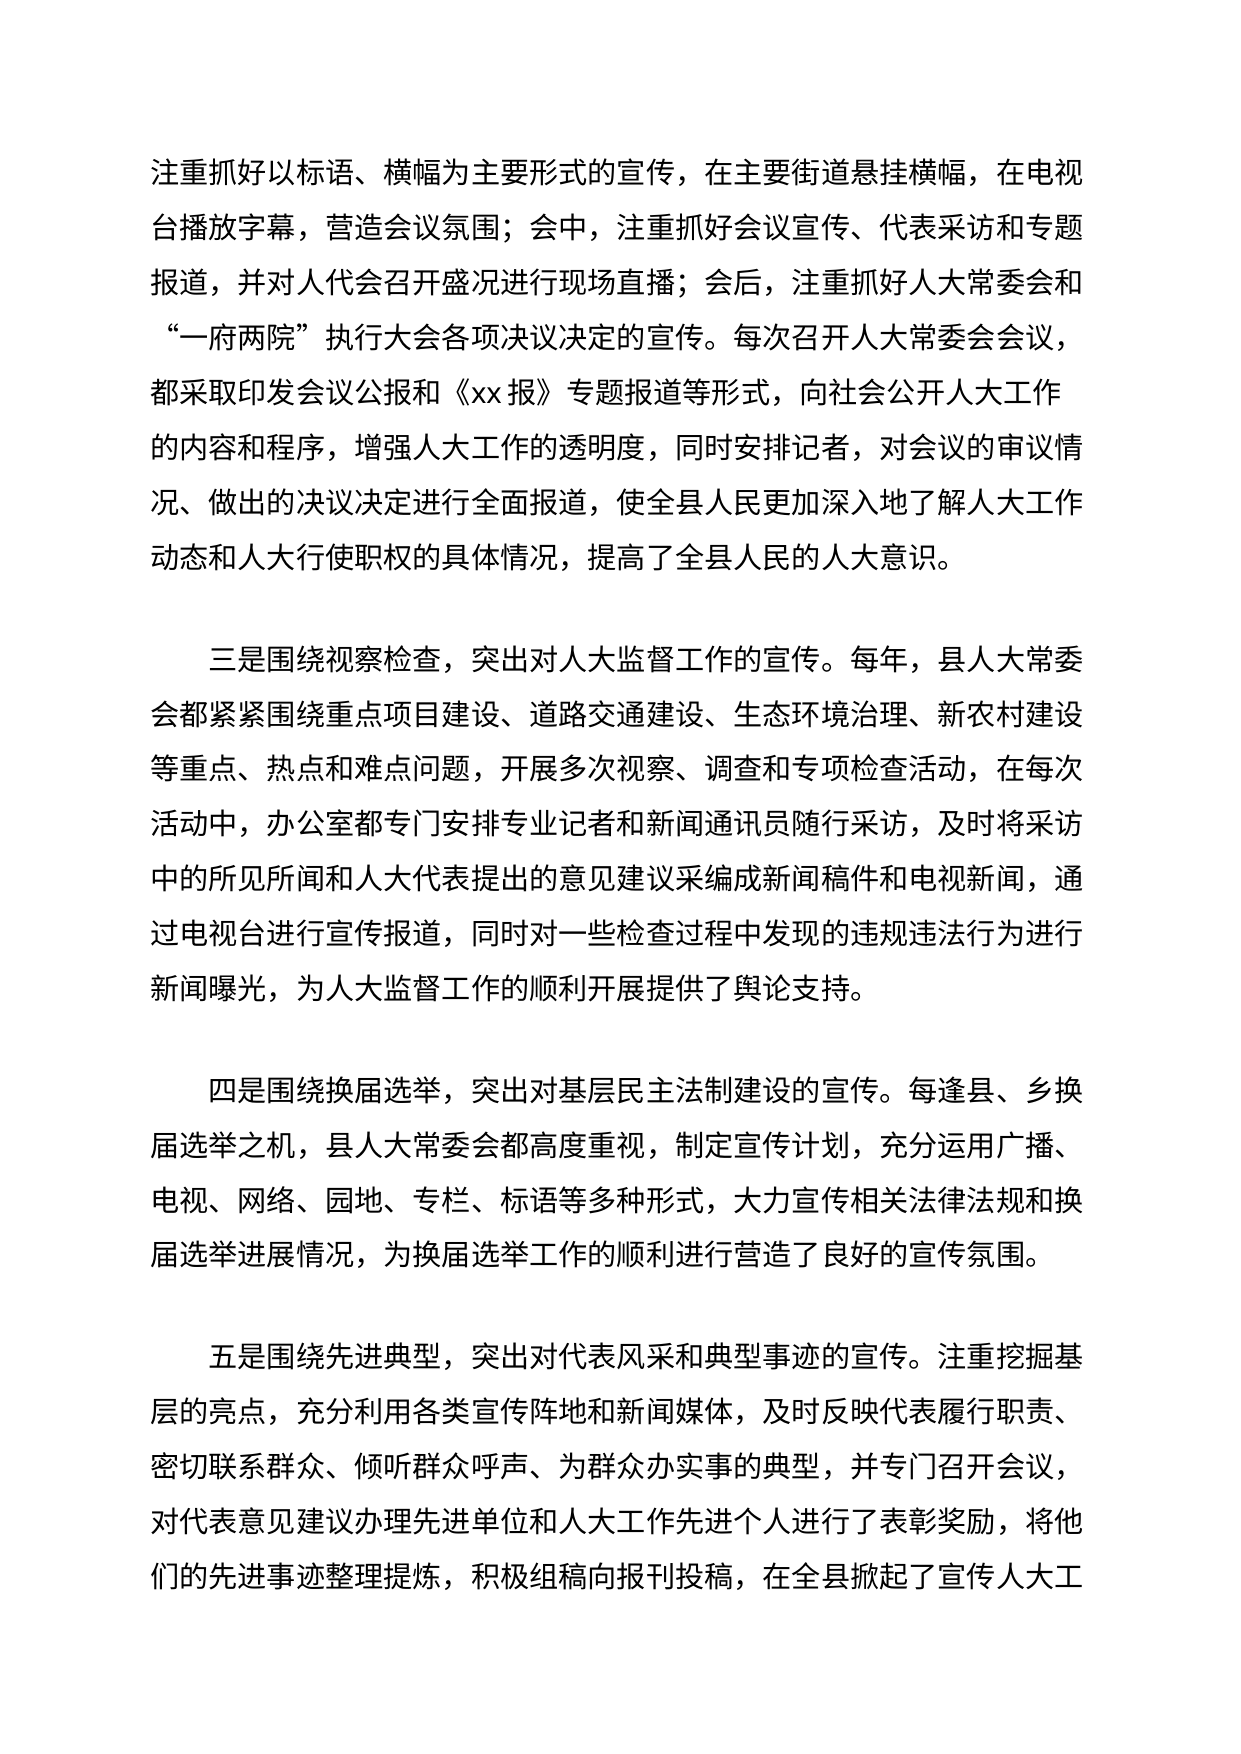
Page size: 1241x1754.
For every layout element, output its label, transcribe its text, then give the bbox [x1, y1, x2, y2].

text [150, 150, 1090, 577]
text 三是围绕视察检查，突出对人大监督工作的宣传。每年，县人大常委会都紧紧围绕重点项目建设、道路交通建设、生态环境治理、新农村建设等重点、热点和难点问题，开展多次视察、调查和专项检查活动，在每次活动中，办公室都专门安排专业记者和新闻通讯员随行采访，及时将采访中的所见所闻和人大代表提出的意见建议采编成新闻稿件和电视新闻，通过电视台进行宣传报道，同时对一些检查过程中发现的违规违法行为进行新闻曝光，为人大监督工作的顺利开展提供了舆论支持。 [150, 636, 1090, 1008]
text 四是围绕换届选举，突出对基层民主法制建设的宣传。每逢县、乡换届选举之机，县人大常委会都高度重视，制定宣传计划，充分运用广播、电视、网络、园地、专栏、标语等多种形式，大力宣传相关法律法规和换届选举进展情况，为换届选举工作的顺利进行营造了良好的宣传氛围。 [150, 1067, 1090, 1274]
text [150, 1334, 1090, 1596]
